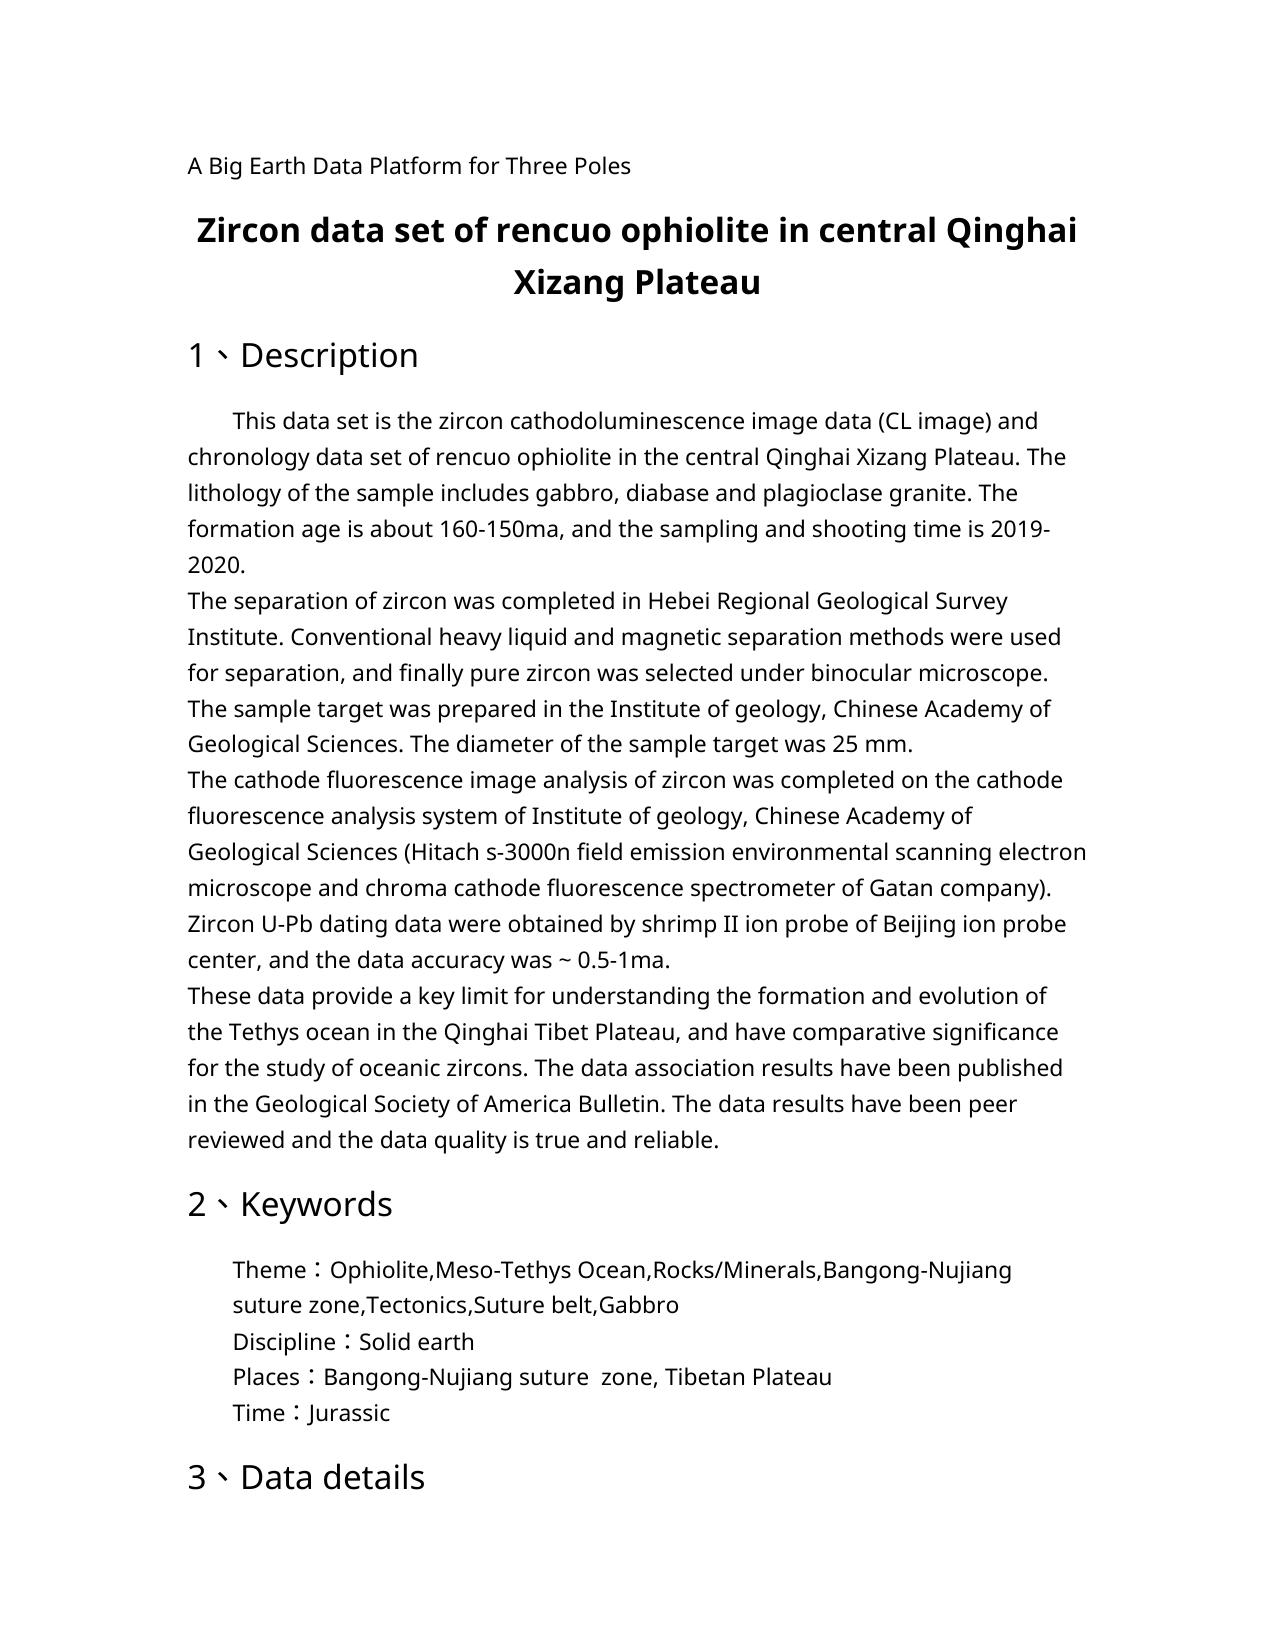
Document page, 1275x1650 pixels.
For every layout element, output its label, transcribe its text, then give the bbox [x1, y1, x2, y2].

text 1、Description [187, 332, 1087, 377]
text 3、Data details [187, 1454, 1087, 1499]
text 2、Keywords [187, 1181, 1087, 1226]
text Zircon data set of rencuo ophiolite in central Qinghai Xizang Plateau [187, 207, 1087, 304]
text A Big Earth Data Platform for Three Poles [187, 150, 1087, 181]
text This data set is the zircon cathodoluminescence image data (CL image) and chronology data set of rencuo ophiolite in the central Qinghai Xizang Plateau. The lithology of the sample includes gabbro, diabase and plagioclase granite. The formation age is about 160-150ma, and the sampling and shooting time is 2019-2020. The separation of zircon was completed in Hebei Regional Geological Survey Institute. Conventional heavy liquid and magnetic separation methods were used for separation, and finally pure zircon was selected under binocular microscope. The sample target was prepared in the Institute of geology, Chinese Academy of Geological Sciences. The diameter of the sample target was 25 mm. The cathode fluorescence image analysis of zircon was completed on the cathode fluorescence analysis system of Institute of geology, Chinese Academy of Geological Sciences (Hitach s-3000n field emission environmental scanning electron microscope and chroma cathode fluorescence spectrometer of Gatan company). Zircon U-Pb dating data were obtained by shrimp II ion probe of Beijing ion probe center, and the data accuracy was ~ 0.5-1ma. These data provide a key limit for understanding the formation and evolution of the Tethys ocean in the Qinghai Tibet Plateau, and have comparative significance for the study of oceanic zircons. The data association results have been published in the Geological Society of America Bulletin. The data results have been peer reviewed and the data quality is true and reliable. [187, 405, 1087, 1155]
text Theme：Ophiolite,Meso-Tethys Ocean,Rocks/Minerals,Bangong-Nujiang suture zone,Tectonics,Suture belt,Gabbro Discipline：Solid earth Places：Bangong-Nujiang suture zone, Tibetan Plateau Time：Jurassic [232, 1253, 1087, 1428]
